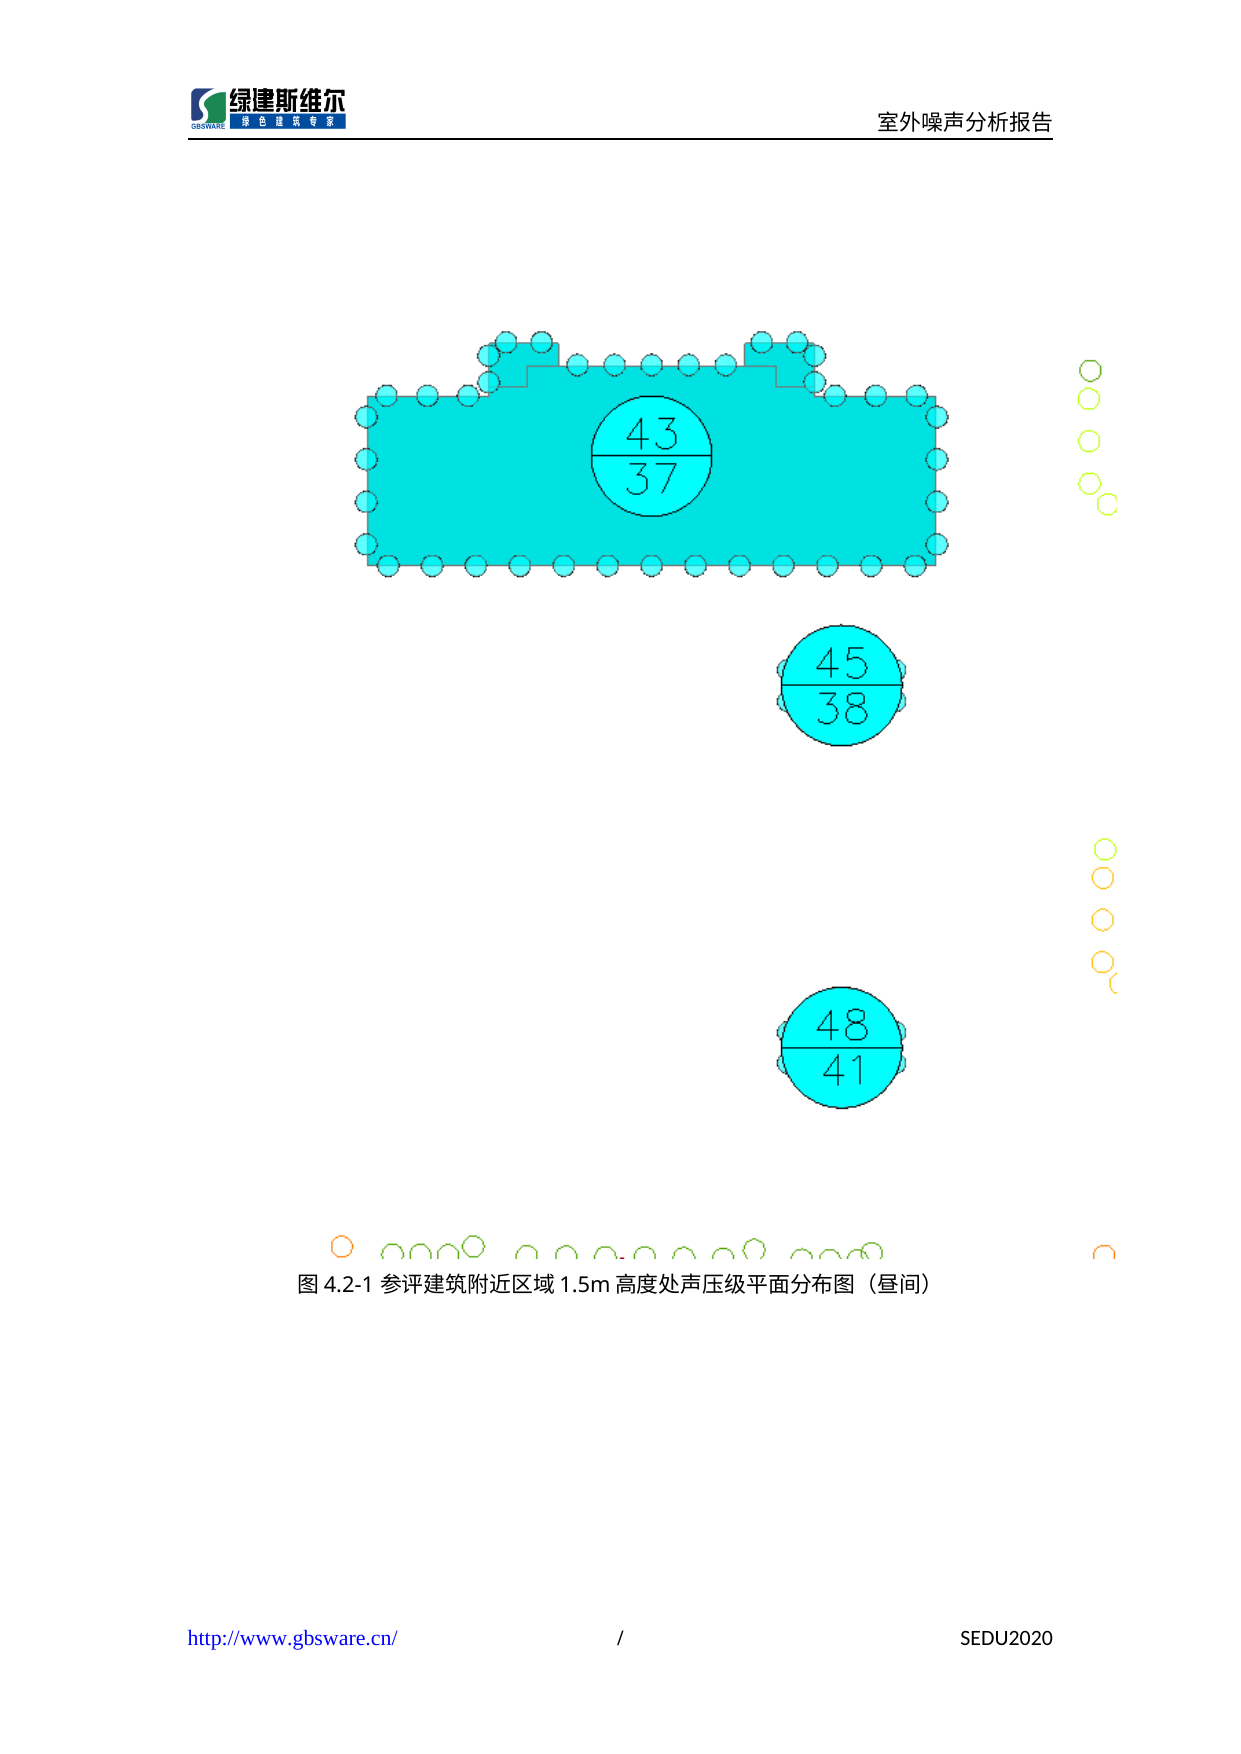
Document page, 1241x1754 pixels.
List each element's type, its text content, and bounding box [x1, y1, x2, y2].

picture [187, 162, 1118, 1259]
text 图4.2-1 参评建筑附近区域1.5m高度处声压级平面分布图（昼间） [187, 1267, 1053, 1299]
picture [187, 88, 347, 130]
